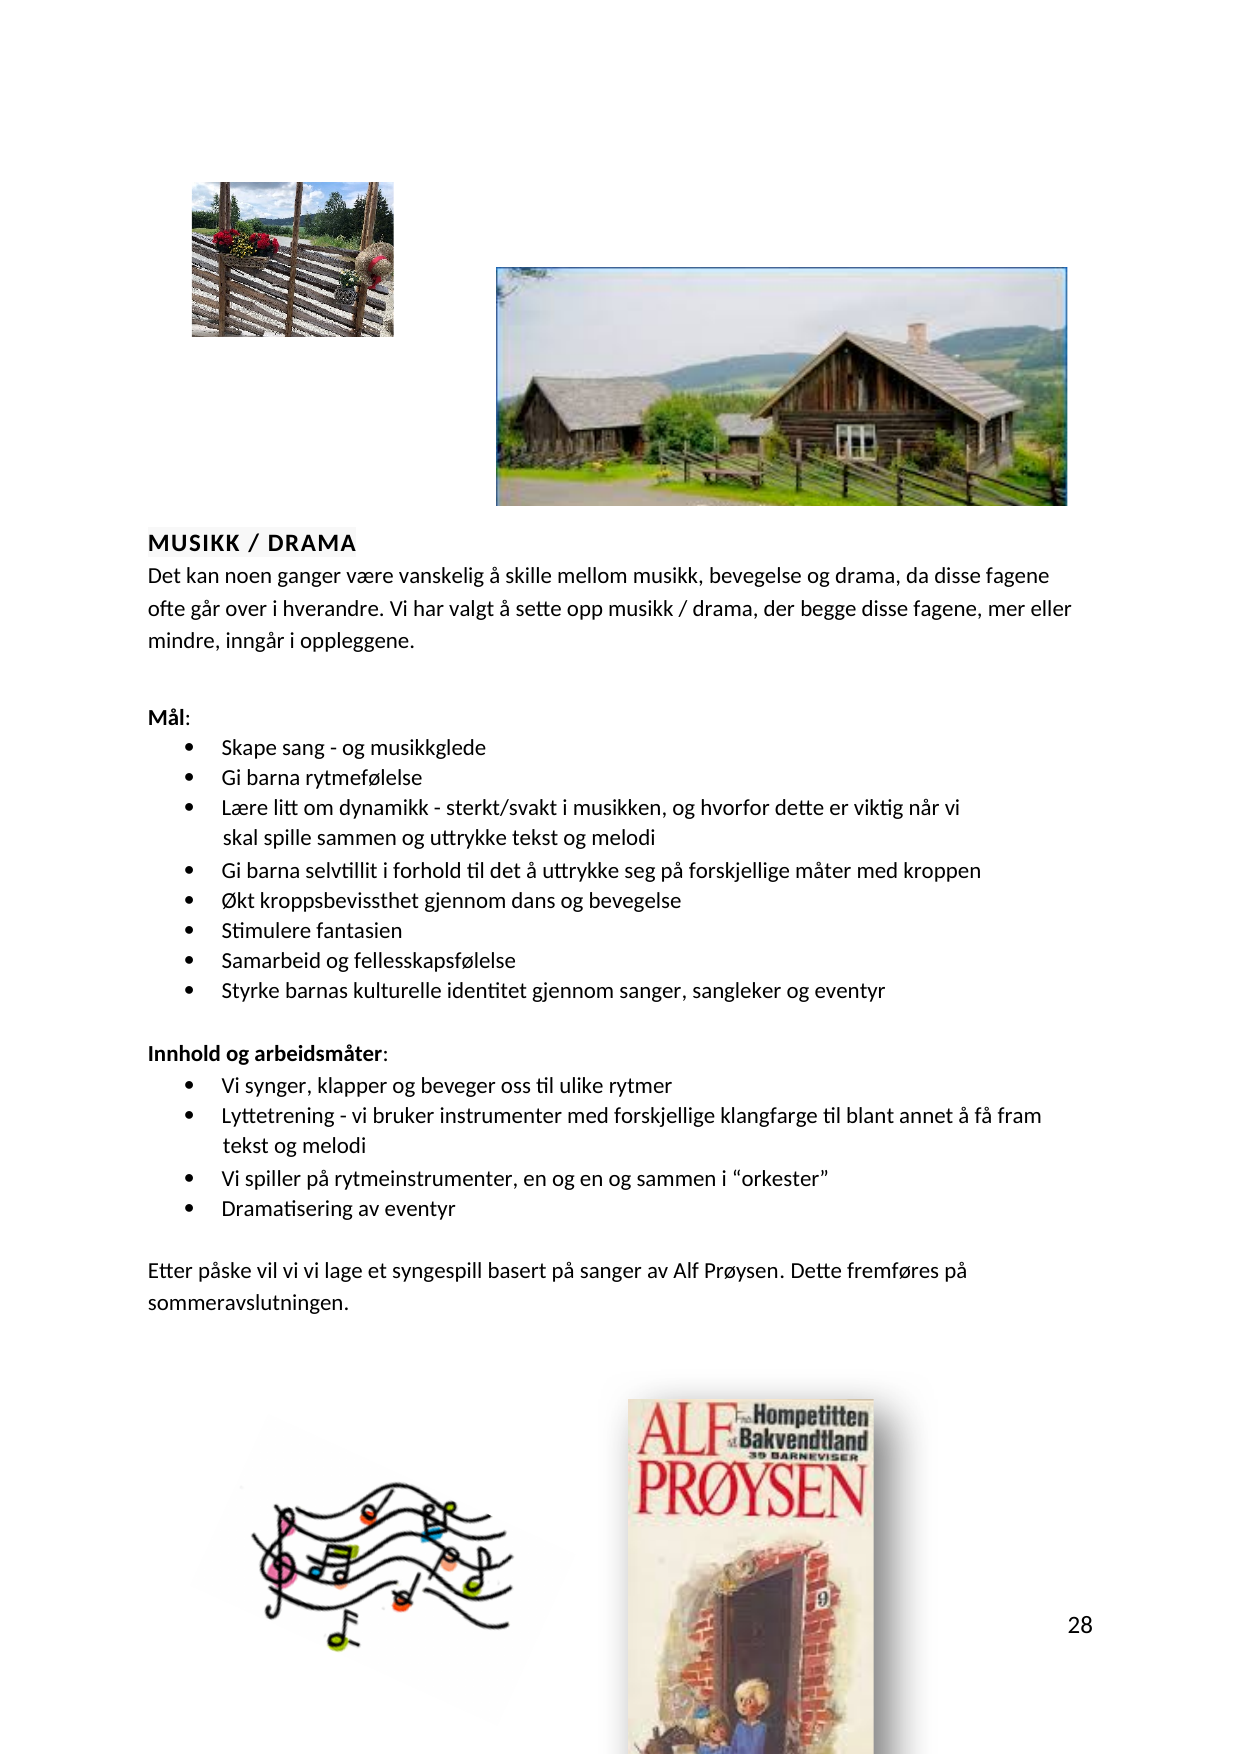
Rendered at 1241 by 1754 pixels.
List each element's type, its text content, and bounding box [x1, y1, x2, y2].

list Skape sang - og musikkglede [185, 733, 1093, 761]
list Stimulere fantasien [185, 916, 1093, 944]
text tekst og melodi [185, 1132, 1093, 1159]
text Mål: [148, 703, 1093, 731]
picture [191, 1415, 575, 1725]
text MUSIKK / DRAMA Det kan noen ganger være vanskelig å skille mellom musikk, bevegelse og drama, da disse fagene ofte går over i hverandre. Vi har valgt å sette opp musikk / drama, der begge disse fagene, mer eller mindre, inngår i oppleggene. [148, 527, 1093, 654]
list Styrke barnas kulturelle identitet gjennom sanger, sangleker og eventyr [185, 977, 1093, 1004]
picture [190, 182, 394, 336]
list Dramatisering av eventyr [185, 1194, 1093, 1222]
text Innhold og arbeidsmåter: [148, 1039, 1093, 1067]
list Gi barna rytmefølelse [185, 763, 1093, 791]
list Vi synger, klapper og beveger oss til ulike rytmer [185, 1071, 1093, 1099]
list Vi spiller på rytmeinstrumenter, en og en og sammen i “orkester” [185, 1164, 1093, 1192]
list Samarbeid og fellesskapsfølelse [185, 946, 1093, 974]
list Lære litt om dynamikk - sterkt/svakt i musikken, og hvorfor dette er viktig når vi [185, 793, 1093, 821]
list Lyttetrening - vi bruker instrumenter med forskjellige klangfarge til blant annet å få fram [185, 1101, 1093, 1129]
picture [496, 267, 1068, 506]
list Gi barna selvtillit i forhold til det å uttrykke seg på forskjellige måter med kroppen [185, 856, 1093, 884]
text skal spille sammen og uttrykke tekst og melodi [185, 823, 1093, 852]
list Økt kroppsbevissthet gjennom dans og bevegelse [185, 886, 1093, 914]
text Etter påske vil vi vi lage et syngespill basert på sanger av Alf Prøysen. Dette fremføres på sommeravslutningen. [148, 1256, 1093, 1317]
picture [628, 1399, 874, 1754]
